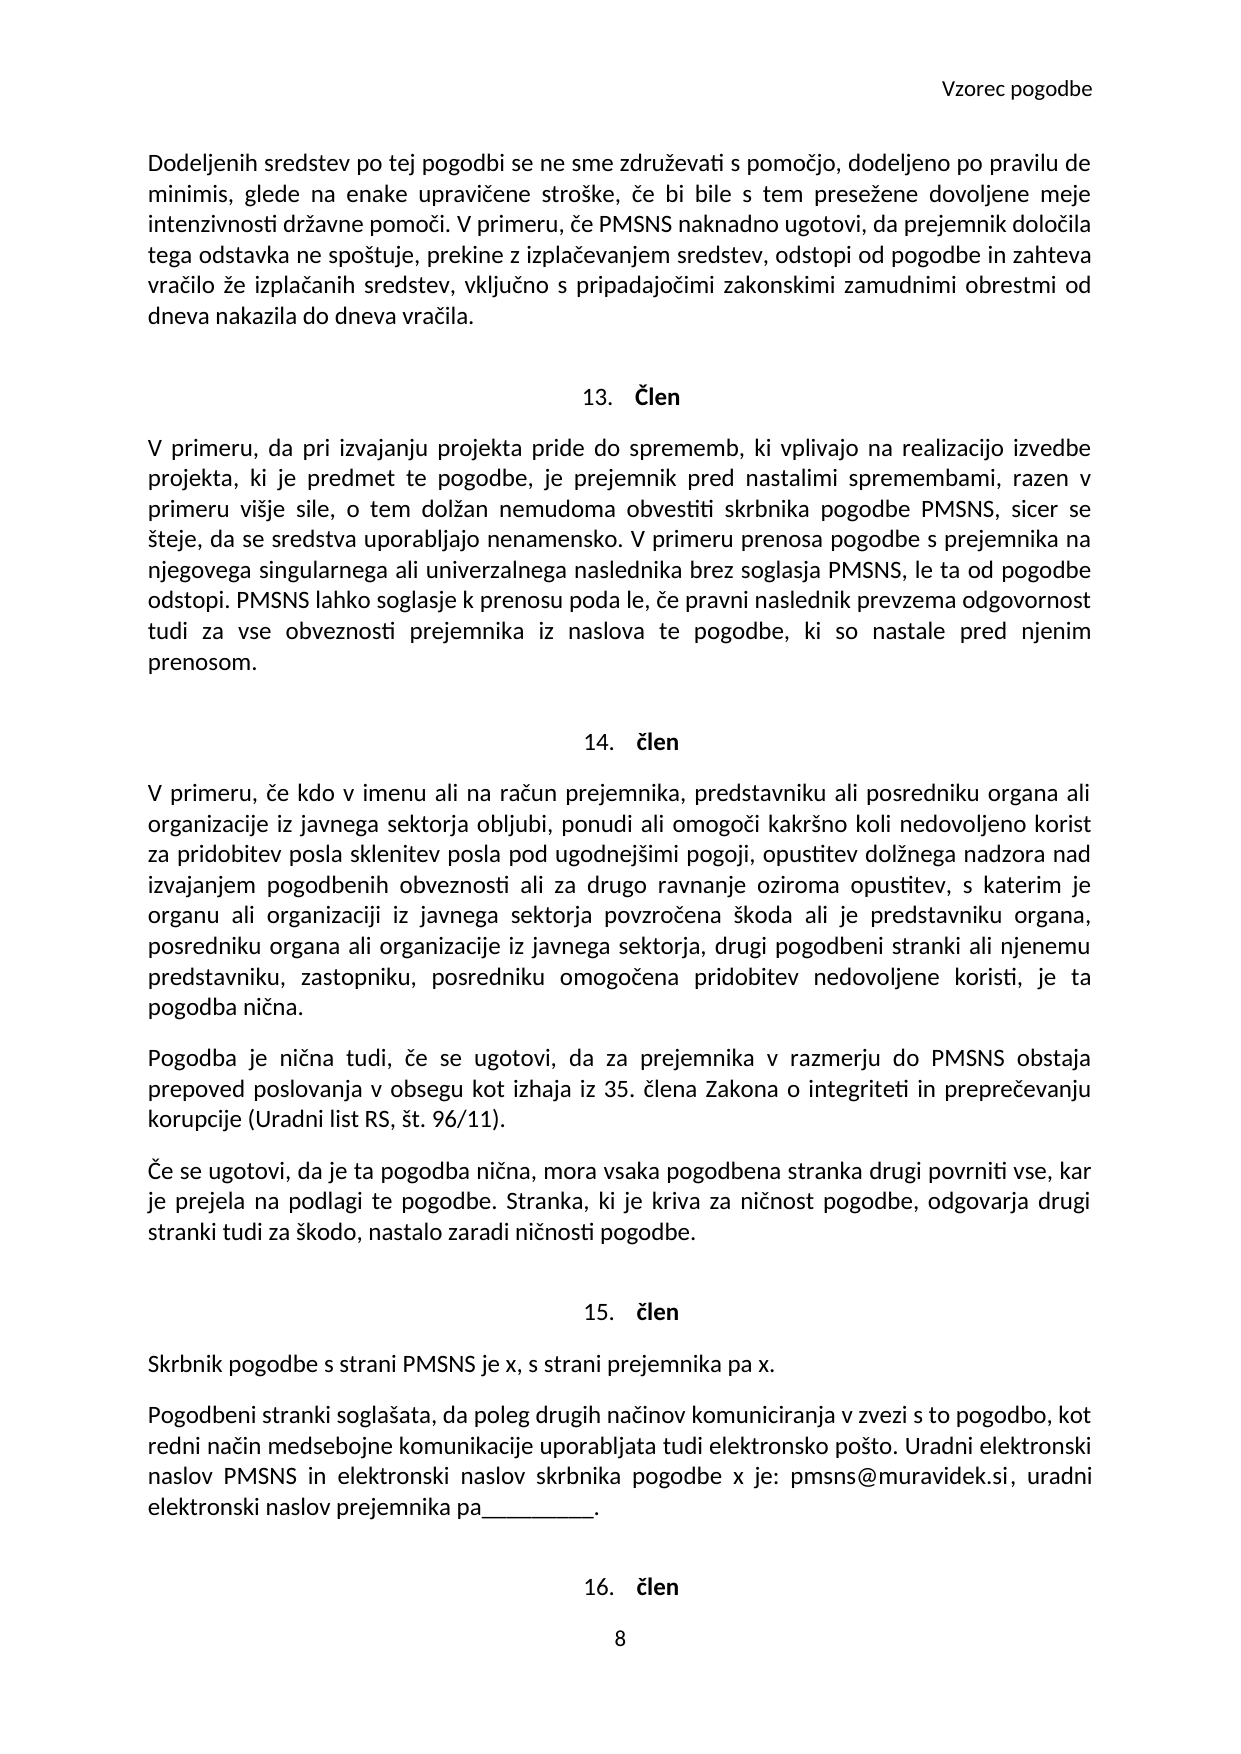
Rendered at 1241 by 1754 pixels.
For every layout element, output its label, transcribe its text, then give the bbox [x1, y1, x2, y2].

text Skrbnik pogodbe s strani PMSNS je x, s strani prejemnika pa x. [148, 1348, 1093, 1378]
list člen [185, 726, 1093, 757]
text Pogodba je nična tudi, če se ugotovi, da za prejemnika v razmerju do PMSNS obstaja prepoved poslovanja v obsegu kot izhaja iz 35. člena Zakona o integriteti in preprečevanju korupcije (Uradni list RS, št. 96/11). [148, 1043, 1093, 1134]
list člen [185, 1297, 1093, 1327]
text V primeru, da pri izvajanju projekta pride do sprememb, ki vplivajo na realizacijo izvedbe projekta, ki je predmet te pogodbe, je prejemnik pred nastalimi spremembami, razen v primeru višje sile, o tem dolžan nemudoma obvestiti skrbnika pogodbe PMSNS, sicer se šteje, da se sredstva uporabljajo nenamensko. V primeru prenosa pogodbe s prejemnika na njegovega singularnega ali univerzalnega naslednika brez soglasja PMSNS, le ta od pogodbe odstopi. PMSNS lahko soglasje k prenosu poda le, če pravni naslednik prevzema odgovornost tudi za vse obveznosti prejemnika iz naslova te pogodbe, ki so nastale pred njenim prenosom. [148, 432, 1093, 676]
list člen [185, 1571, 1093, 1602]
text Dodeljenih sredstev po tej pogodbi se ne sme združevati s pomočjo, dodeljeno po pravilu de minimis, glede na enake upravičene stroške, če bi bile s tem presežene dovoljene meje intenzivnosti državne pomoči. V primeru, če PMSNS naknadno ugotovi, da prejemnik določila tega odstavka ne spoštuje, prekine z izplačevanjem sredstev, odstopi od pogodbe in zahteva vračilo že izplačanih sredstev, vključno s pripadajočimi zakonskimi zamudnimi obrestmi od dneva nakazila do dneva vračila. [148, 148, 1093, 331]
text Če se ugotovi, da je ta pogodba nična, mora vsaka pogodbena stranka drugi povrniti vse, kar je prejela na podlagi te pogodbe. Stranka, ki je kriva za ničnost pogodbe, odgovarja drugi stranki tudi za škodo, nastalo zaradi ničnosti pogodbe. [148, 1155, 1093, 1247]
text Pogodbeni stranki soglašata, da poleg drugih načinov komuniciranja v zvezi s to pogodbo, kot redni način medsebojne komunikacije uporabljata tudi elektronsko pošto. Uradni elektronski naslov PMSNS in elektronski naslov skrbnika pogodbe x je: pmsns@muravidek.si, uradni elektronski naslov prejemnika pa_________. [148, 1399, 1093, 1521]
text V primeru, če kdo v imenu ali na račun prejemnika, predstavniku ali posredniku organa ali organizacije iz javnega sektorja obljubi, ponudi ali omogoči kakršno koli nedovoljeno korist za pridobitev posla sklenitev posla pod ugodnejšimi pogoji, opustitev dolžnega nadzora nad izvajanjem pogodbenih obveznosti ali za drugo ravnanje oziroma opustitev, s katerim je organu ali organizaciji iz javnega sektorja povzročena škoda ali je predstavniku organa, posredniku organa ali organizacije iz javnega sektorja, drugi pogodbeni stranki ali njenemu predstavniku, zastopniku, posredniku omogočena pridobitev nedovoljene koristi, je ta pogodba nična. [148, 778, 1093, 1022]
list Člen [185, 381, 1093, 411]
